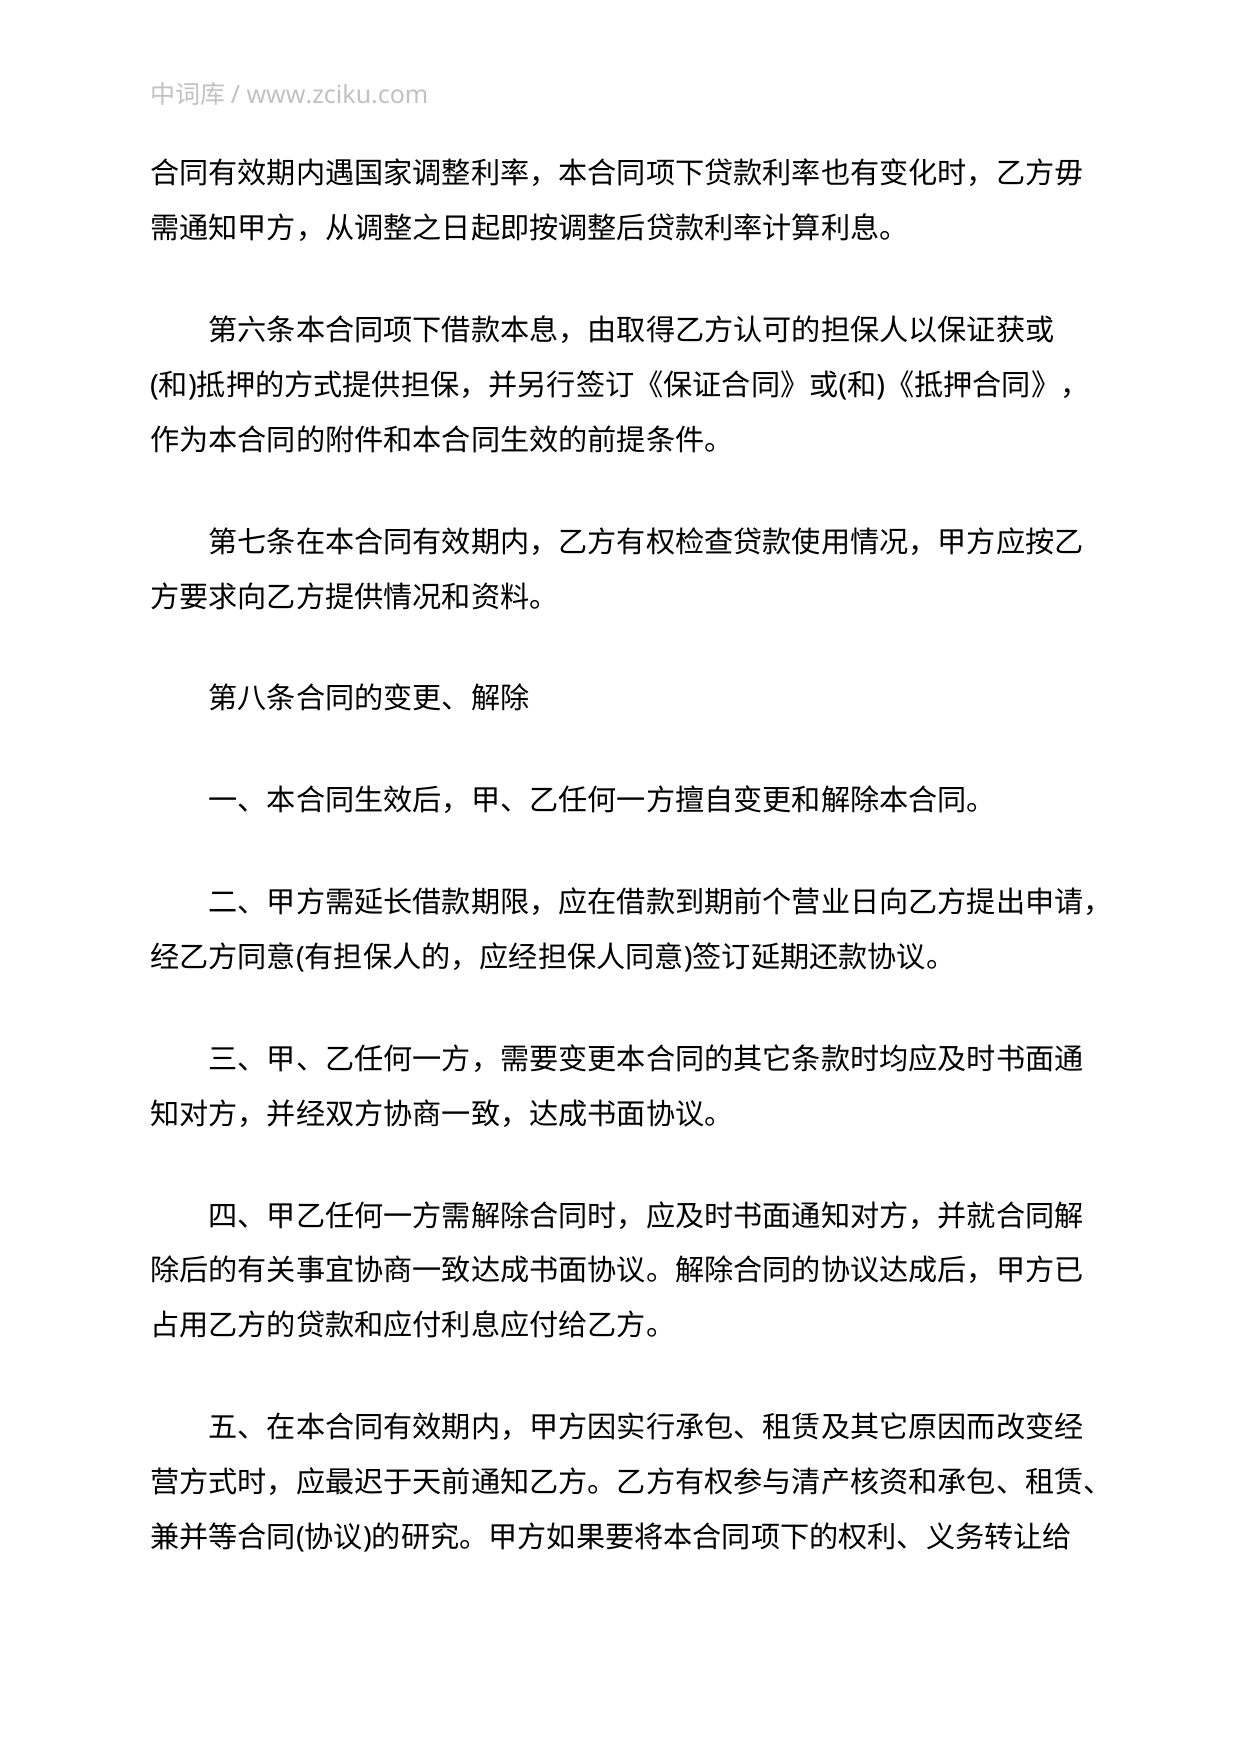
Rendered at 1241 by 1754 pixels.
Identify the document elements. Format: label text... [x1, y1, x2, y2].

text 二、甲方需延长借款期限，应在借款到期前个营业日向乙方提出申请，经乙方同意(有担保人的，应经担保人同意)签订延期还款协议。 [150, 878, 1090, 976]
text 三、甲、乙任何一方，需要变更本合同的其它条款时均应及时书面通知对方，并经双方协商一致，达成书面协议。 [150, 1035, 1090, 1133]
text 五、在本合同有效期内，甲方因实行承包、租赁及其它原因而改变经营方式时，应最迟于天前通知乙方。乙方有权参与清产核资和承包、租赁、兼并等合同(协议)的研究。甲方如果要将本合同项下的权利、义务转让给 [150, 1404, 1090, 1556]
text 第八条合同的变更、解除 [150, 675, 1090, 717]
text 一、本合同生效后，甲、乙任何一方擅自变更和解除本合同。 [150, 777, 1090, 819]
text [150, 150, 1090, 247]
text 四、甲乙任何一方需解除合同时，应及时书面通知对方，并就合同解除后的有关事宜协商一致达成书面协议。解除合同的协议达成后，甲方已占用乙方的贷款和应付利息应付给乙方。 [150, 1192, 1090, 1344]
text 第六条本合同项下借款本息，由取得乙方认可的担保人以保证获或(和)抵押的方式提供担保，并另行签订《保证合同》或(和)《抵押合同》，作为本合同的附件和本合同生效的前提条件。 [150, 307, 1090, 459]
text 第七条在本合同有效期内，乙方有权检查贷款使用情况，甲方应按乙方要求向乙方提供情况和资料。 [150, 518, 1090, 616]
